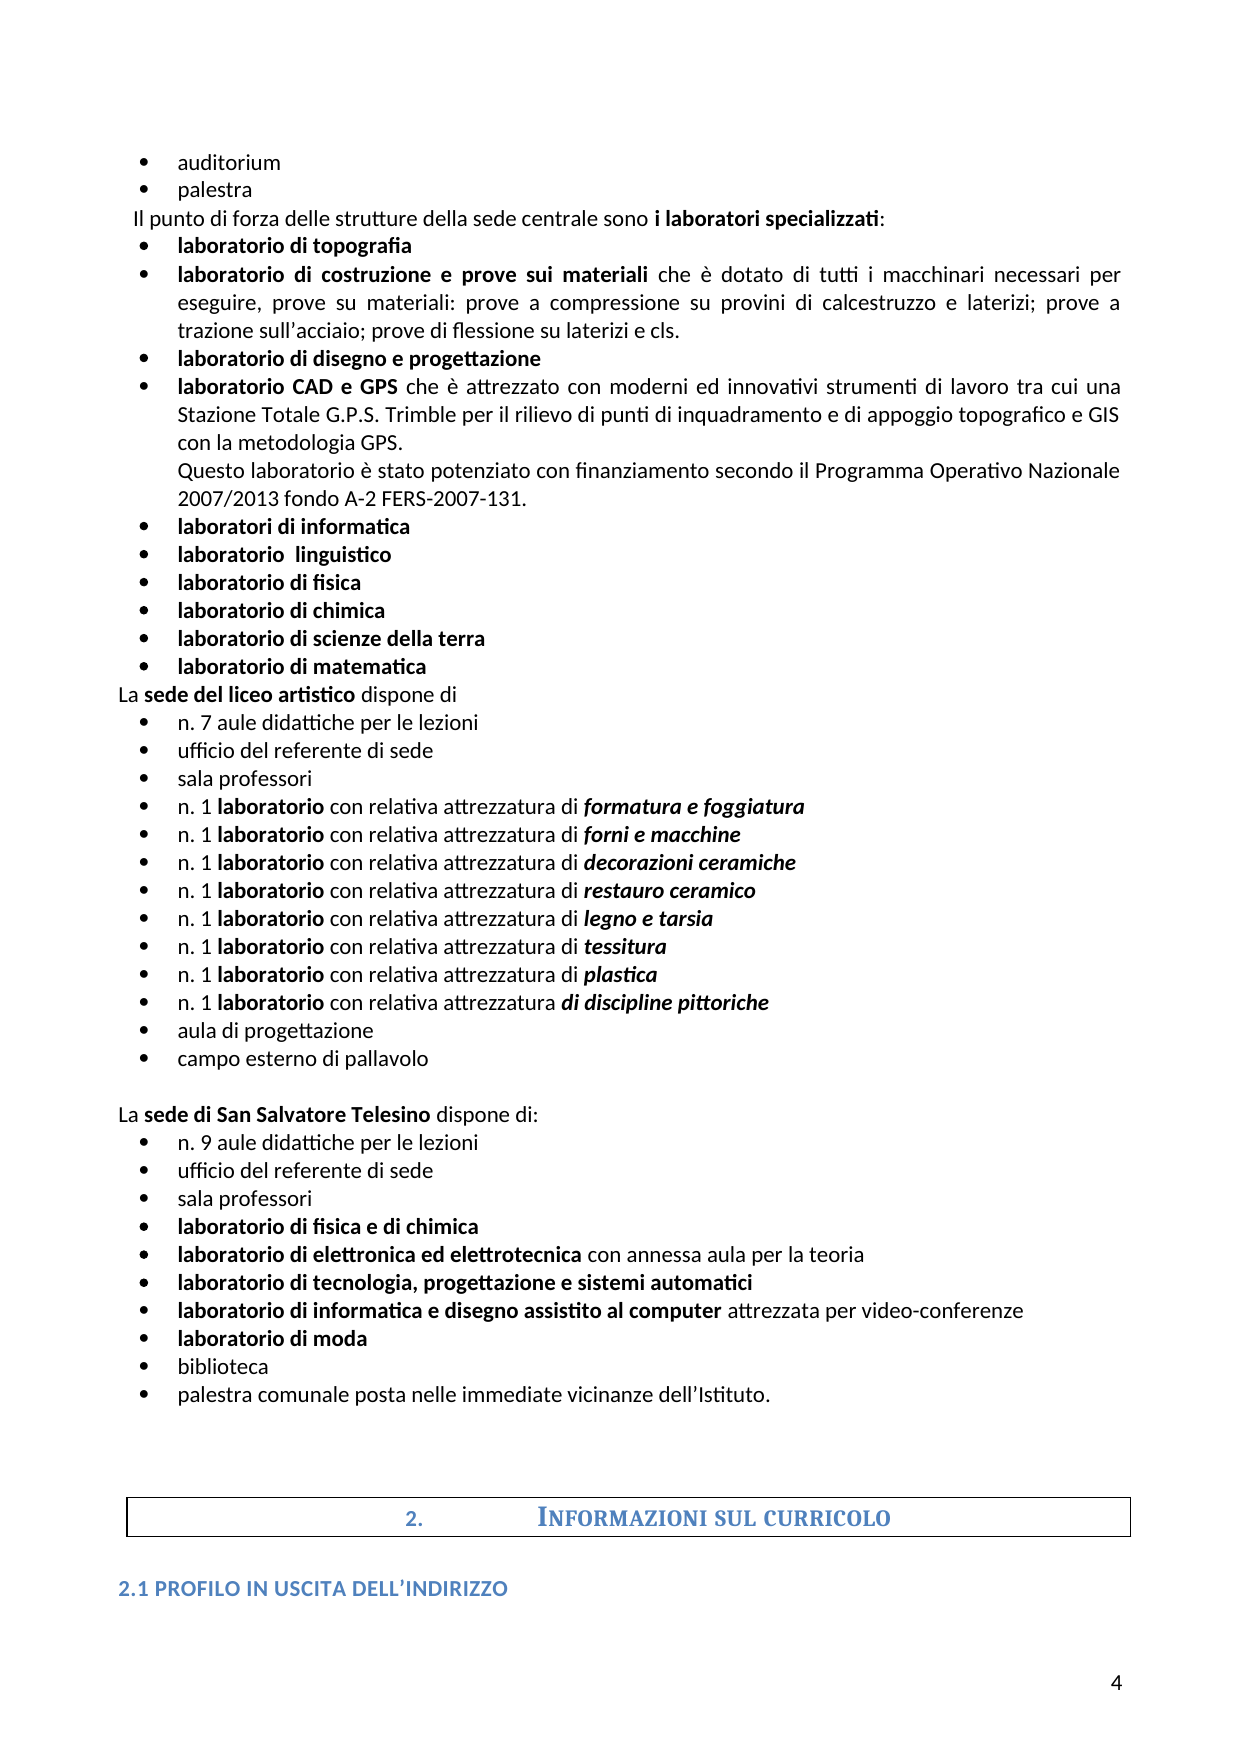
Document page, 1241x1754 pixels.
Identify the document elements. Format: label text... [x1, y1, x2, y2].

text Il punto di forza delle strutture della sede centrale sono i laboratori specializzati: [118, 204, 1122, 232]
list ufficio del referente di sede [140, 1156, 1122, 1184]
list ufficio del referente di sede [140, 736, 1122, 764]
subtitle Informazioni sul curricolo [128, 1498, 1130, 1536]
list n. 1 laboratorio con relativa attrezzatura di restauro ceramico [140, 876, 1122, 904]
list campo esterno di pallavolo [140, 1044, 1122, 1072]
list laboratorio di elettronica ed elettrotecnica con annessa aula per la teoria [140, 1240, 1122, 1268]
list n. 1 laboratorio con relativa attrezzatura di plastica [140, 960, 1122, 988]
list laboratorio linguistico [140, 540, 1122, 568]
list palestra [140, 176, 1122, 204]
list n. 9 aule didattiche per le lezioni [140, 1128, 1122, 1156]
text La sede del liceo artistico dispone di [118, 680, 1122, 708]
list sala professori [140, 764, 1122, 792]
list laboratorio di tecnologia, progettazione e sistemi automatici [140, 1268, 1122, 1296]
list biblioteca [140, 1352, 1122, 1381]
list n. 1 laboratorio con relativa attrezzatura di formatura e foggiatura [140, 792, 1122, 820]
list laboratorio di informatica e disegno assistito al computer attrezzata per video-conferenze [140, 1296, 1122, 1324]
list auditorium [140, 148, 1122, 176]
list laboratorio di chimica [140, 596, 1122, 624]
text Questo laboratorio è stato potenziato con finanziamento secondo il Programma Operativo Nazionale 2007/2013 fondo A-2 FERS-2007-131. [177, 456, 1122, 512]
list laboratorio di costruzione e prove sui materiali che è dotato di tutti i macchinari necessari per eseguire, prove su materiali: prove a compressione su provini di calcestruzzo e laterizi; prove a trazione sull’acciaio; prove di flessione su laterizi e cls. [140, 260, 1122, 344]
list laboratori di informatica [140, 512, 1122, 540]
list n. 1 laboratorio con relativa attrezzatura di legno e tarsia [140, 904, 1122, 932]
list n. 1 laboratorio con relativa attrezzatura di discipline pittoriche [140, 988, 1122, 1016]
list n. 1 laboratorio con relativa attrezzatura di decorazioni ceramiche [140, 848, 1122, 876]
list sala professori [140, 1184, 1122, 1212]
list laboratorio di topografia [140, 232, 1122, 260]
text 2.1 PROFILO IN USCITA DELL’INDIRIZZO [118, 1574, 1122, 1602]
list laboratorio di fisica [140, 568, 1122, 596]
list aula di progettazione [140, 1016, 1122, 1044]
list laboratorio di disegno e progettazione [140, 344, 1122, 372]
list laboratorio di matematica [140, 652, 1122, 680]
list n. 1 laboratorio con relativa attrezzatura di forni e macchine [140, 820, 1122, 848]
text La sede di San Salvatore Telesino dispone di: [118, 1100, 1122, 1128]
list laboratorio CAD e GPS che è attrezzato con moderni ed innovativi strumenti di lavoro tra cui una Stazione Totale G.P.S. Trimble per il rilievo di punti di inquadramento e di appoggio topografico e GIS con la metodologia GPS. [140, 372, 1122, 456]
list laboratorio di moda [140, 1324, 1122, 1352]
list laboratorio di fisica e di chimica [140, 1212, 1122, 1240]
list laboratorio di scienze della terra [140, 624, 1122, 652]
list n. 7 aule didattiche per le lezioni [140, 708, 1122, 736]
list n. 1 laboratorio con relativa attrezzatura di tessitura [140, 932, 1122, 960]
list palestra comunale posta nelle immediate vicinanze dell’Istituto. [140, 1381, 1122, 1408]
